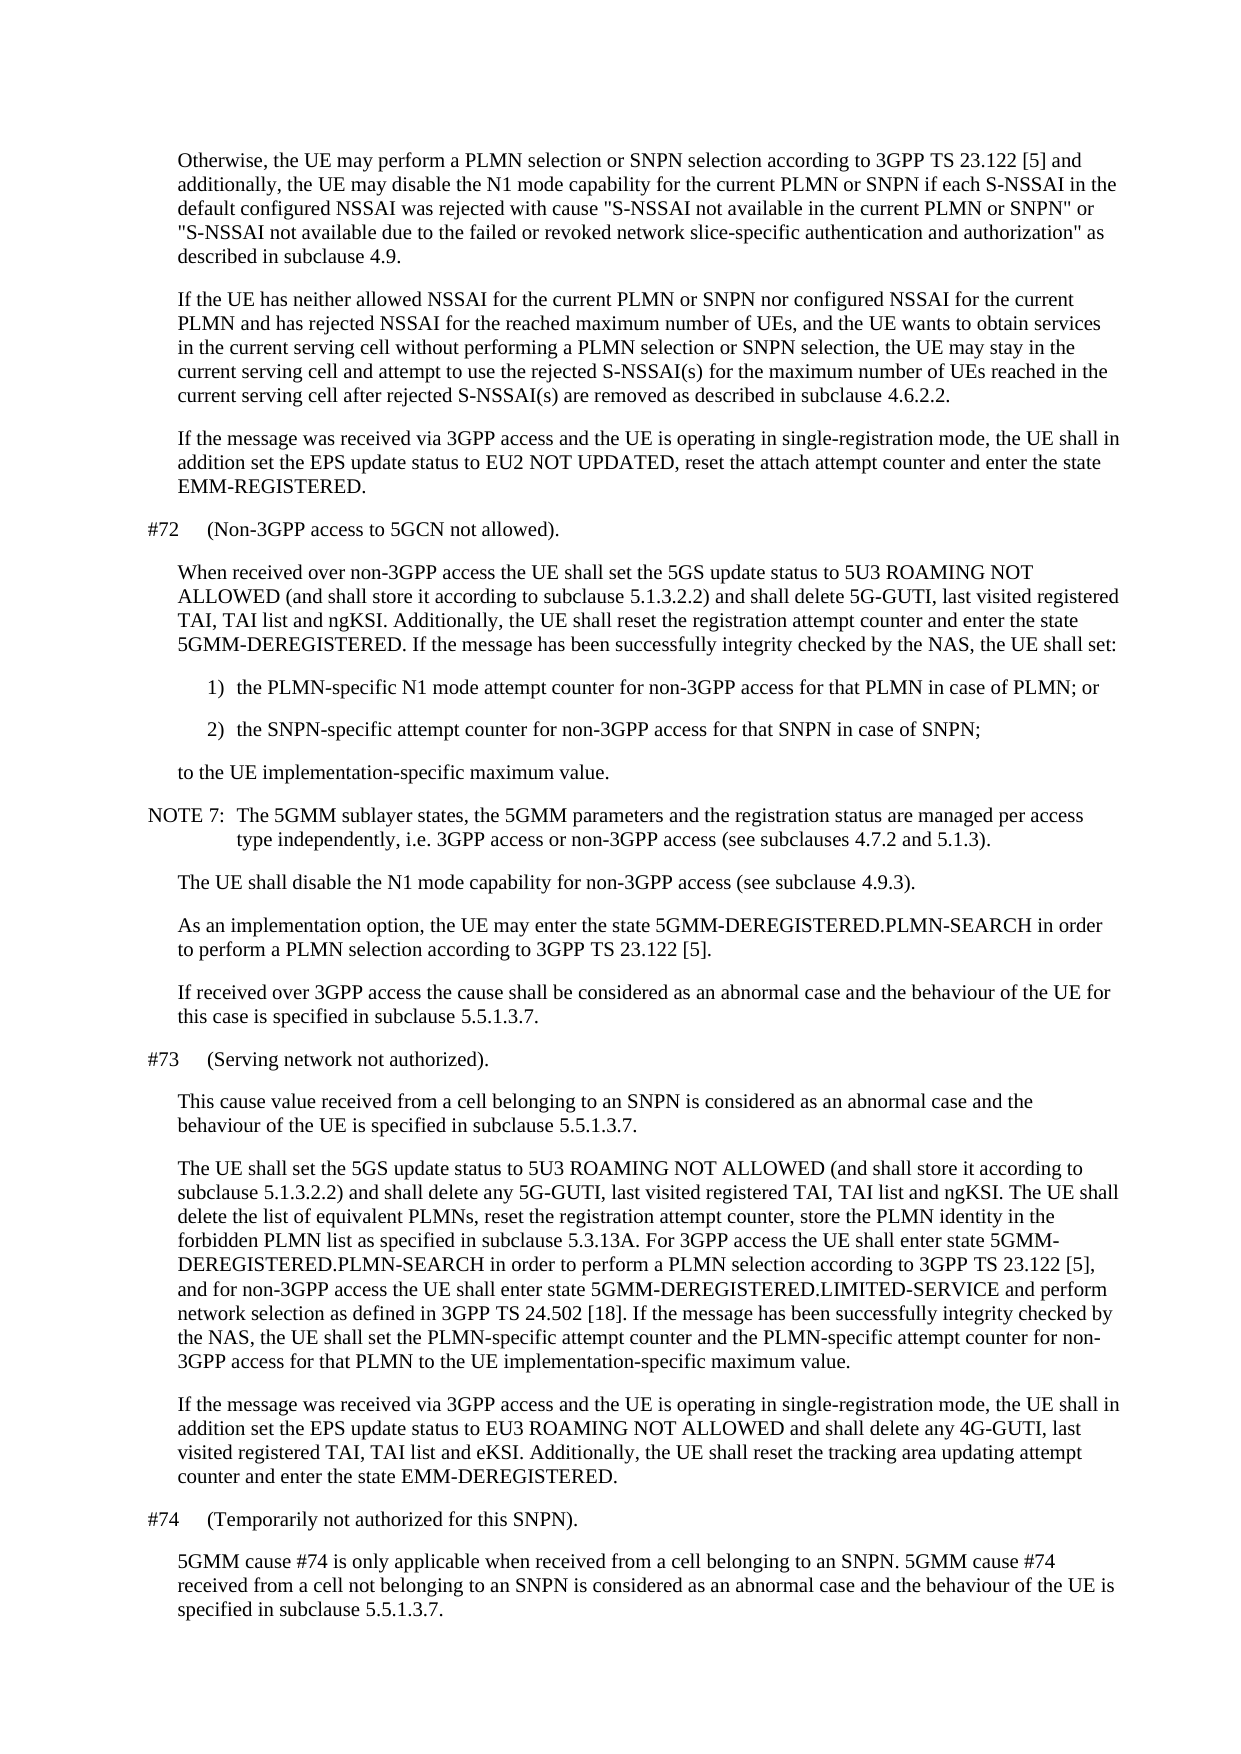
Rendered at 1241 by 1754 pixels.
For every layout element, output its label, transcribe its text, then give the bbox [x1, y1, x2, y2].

text 5GMM cause #74 is only applicable when received from a cell belonging to an SNPN. 5GMM cause #74 received from a cell not belonging to an SNPN is considered as an abnormal case and the behaviour of the UE is specified in subclause 5.5.1.3.7. [148, 1549, 1122, 1621]
text If the message was received via 3GPP access and the UE is operating in single-registration mode, the UE shall in addition set the EPS update status to EU3 ROAMING NOT ALLOWED and shall delete any 4G-GUTI, last visited registered TAI, TAI list and eKSI. Additionally, the UE shall reset the tracking area updating attempt counter and enter the state EMM-DEREGISTERED. [148, 1391, 1122, 1488]
text As an implementation option, the UE may enter the state 5GMM-DEREGISTERED.PLMN-SEARCH in order to perform a PLMN selection according to 3GPP TS 23.122 [5]. [148, 913, 1122, 961]
text If the UE has neither allowed NSSAI for the current PLMN or SNPN nor configured NSSAI for the current PLMN and has rejected NSSAI for the reached maximum number of UEs, and the UE wants to obtain services in the current serving cell without performing a PLMN selection or SNPN selection, the UE may stay in the current serving cell and attempt to use the rejected S-NSSAI(s) for the maximum number of UEs reached in the current serving cell after rejected S-NSSAI(s) are removed as described in subclause 4.6.2.2. [148, 287, 1122, 407]
text If the message was received via 3GPP access and the UE is operating in single-registration mode, the UE shall in addition set the EPS update status to EU2 NOT UPDATED, reset the attach attempt counter and enter the state EMM-REGISTERED. [148, 426, 1122, 498]
text If received over 3GPP access the cause shall be considered as an abnormal case and the behaviour of the UE for this case is specified in subclause 5.5.1.3.7. [148, 979, 1122, 1028]
text NOTE 7: The 5GMM sublayer states, the 5GMM parameters and the registration status are managed per access type independently, i.e. 3GPP access or non-3GPP access (see subclauses 4.7.2 and 5.1.3). [148, 803, 1122, 851]
text 2) the SNPN-specific attempt counter for non-3GPP access for that SNPN in case of SNPN; [207, 717, 1122, 741]
text 1) the PLMN-specific N1 mode attempt counter for non-3GPP access for that PLMN in case of PLMN; or [207, 674, 1122, 699]
text #74 (Temporarily not authorized for this SNPN). [148, 1506, 1122, 1531]
text Otherwise, the UE may perform a PLMN selection or SNPN selection according to 3GPP TS 23.122 [5] and additionally, the UE may disable the N1 mode capability for the current PLMN or SNPN if each S-NSSAI in the default configured NSSAI was rejected with cause "S-NSSAI not available in the current PLMN or SNPN" or "S-NSSAI not available due to the failed or revoked network slice-specific authentication and authorization" as described in subclause 4.9. [148, 148, 1122, 268]
text to the UE implementation-specific maximum value. [148, 760, 1122, 784]
text #73 (Serving network not authorized). [148, 1046, 1122, 1071]
text #72 (Non-3GPP access to 5GCN not allowed). [148, 517, 1122, 541]
text This cause value received from a cell belonging to an SNPN is considered as an abnormal case and the behaviour of the UE is specified in subclause 5.5.1.3.7. [148, 1089, 1122, 1137]
text When received over non-3GPP access the UE shall set the 5GS update status to 5U3 ROAMING NOT ALLOWED (and shall store it according to subclause 5.1.3.2.2) and shall delete 5G-GUTI, last visited registered TAI, TAI list and ngKSI. Additionally, the UE shall reset the registration attempt counter and enter the state 5GMM-DEREGISTERED. If the message has been successfully integrity checked by the NAS, the UE shall set: [148, 559, 1122, 656]
text The UE shall disable the N1 mode capability for non-3GPP access (see subclause 4.9.3). [148, 870, 1122, 894]
text The UE shall set the 5GS update status to 5U3 ROAMING NOT ALLOWED (and shall store it according to subclause 5.1.3.2.2) and shall delete any 5G-GUTI, last visited registered TAI, TAI list and ngKSI. The UE shall delete the list of equivalent PLMNs, reset the registration attempt counter, store the PLMN identity in the forbidden PLMN list as specified in subclause 5.3.13A. For 3GPP access the UE shall enter state 5GMM-DEREGISTERED.PLMN-SEARCH in order to perform a PLMN selection according to 3GPP TS 23.122 [5], and for non-3GPP access the UE shall enter state 5GMM-DEREGISTERED.LIMITED-SERVICE and perform network selection as defined in 3GPP TS 24.502 [18]. If the message has been successfully integrity checked by the NAS, the UE shall set the PLMN-specific attempt counter and the PLMN-specific attempt counter for non-3GPP access for that PLMN to the UE implementation-specific maximum value. [148, 1156, 1122, 1373]
